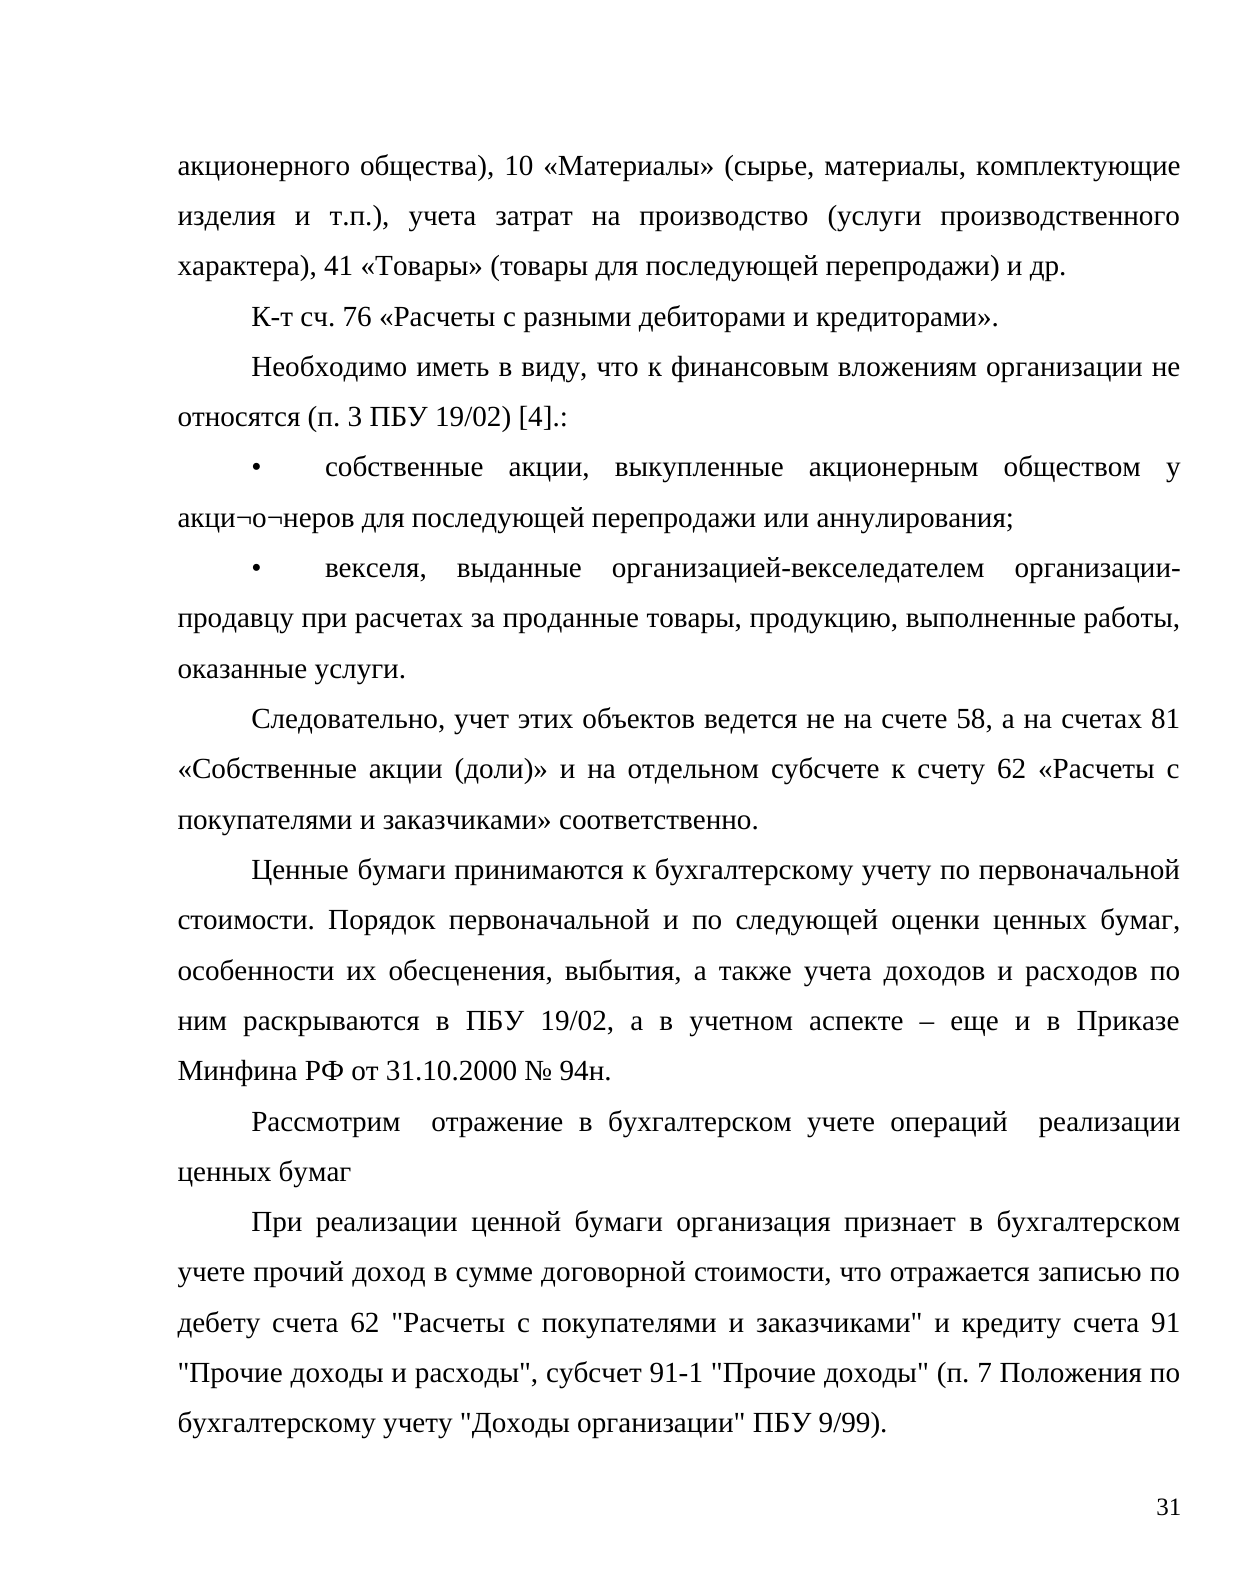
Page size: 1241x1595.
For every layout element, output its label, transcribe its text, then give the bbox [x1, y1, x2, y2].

text Следовательно, учет этих объектов ведется не на счете 58, а на счетах 81 «Собственные акции (доли)» и на отдельном субсчете к счету 62 «Расчеты с покупателями и заказчиками» соответственно. [177, 701, 1181, 835]
text Ценные бумаги принимаются к бухгалтерскому учету по первоначальной стоимости. Порядок первоначальной и по следующей оценки ценных бумаг, особенности их обесценения, выбытия, а также учета доходов и расходов по ним раскрываются в ПБУ 19/02, а в учетном аспекте – еще и в Приказе Минфина РФ от 31.10.2000 № 94н. [177, 852, 1181, 1087]
text При реализации ценной бумаги организация признает в бухгалтерском учете прочий доход в сумме договорной стоимости, что отражается записью по дебету счета 62 "Расчеты с покупателями и заказчиками" и кредиту счета 91 "Прочие доходы и расходы", субсчет 91-1 "Прочие доходы" (п. 7 Положения по бухгалтерскому учету "Доходы организации" ПБУ 9/99). [177, 1204, 1181, 1439]
text Необходимо иметь в виду, что к финансовым вложениям организации не относятся (п. 3 ПБУ 19/02) [4].: [177, 349, 1181, 433]
text • собственные акции, выкупленные акционерным обществом у акци¬о¬неров для последующей перепродажи или аннулирования; [177, 449, 1181, 533]
text • векселя, выданные организацией-векселедателем организации-продавцу при расчетах за проданные товары, продукцию, выполненные работы, оказанные услуги. [177, 550, 1181, 684]
text К-т сч. 76 «Расчеты с разными дебиторами и кредиторами». [177, 299, 1181, 332]
text Рассмотрим отражение в бухгалтерском учете операций реализации ценных бумаг [177, 1104, 1181, 1187]
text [177, 148, 1181, 282]
